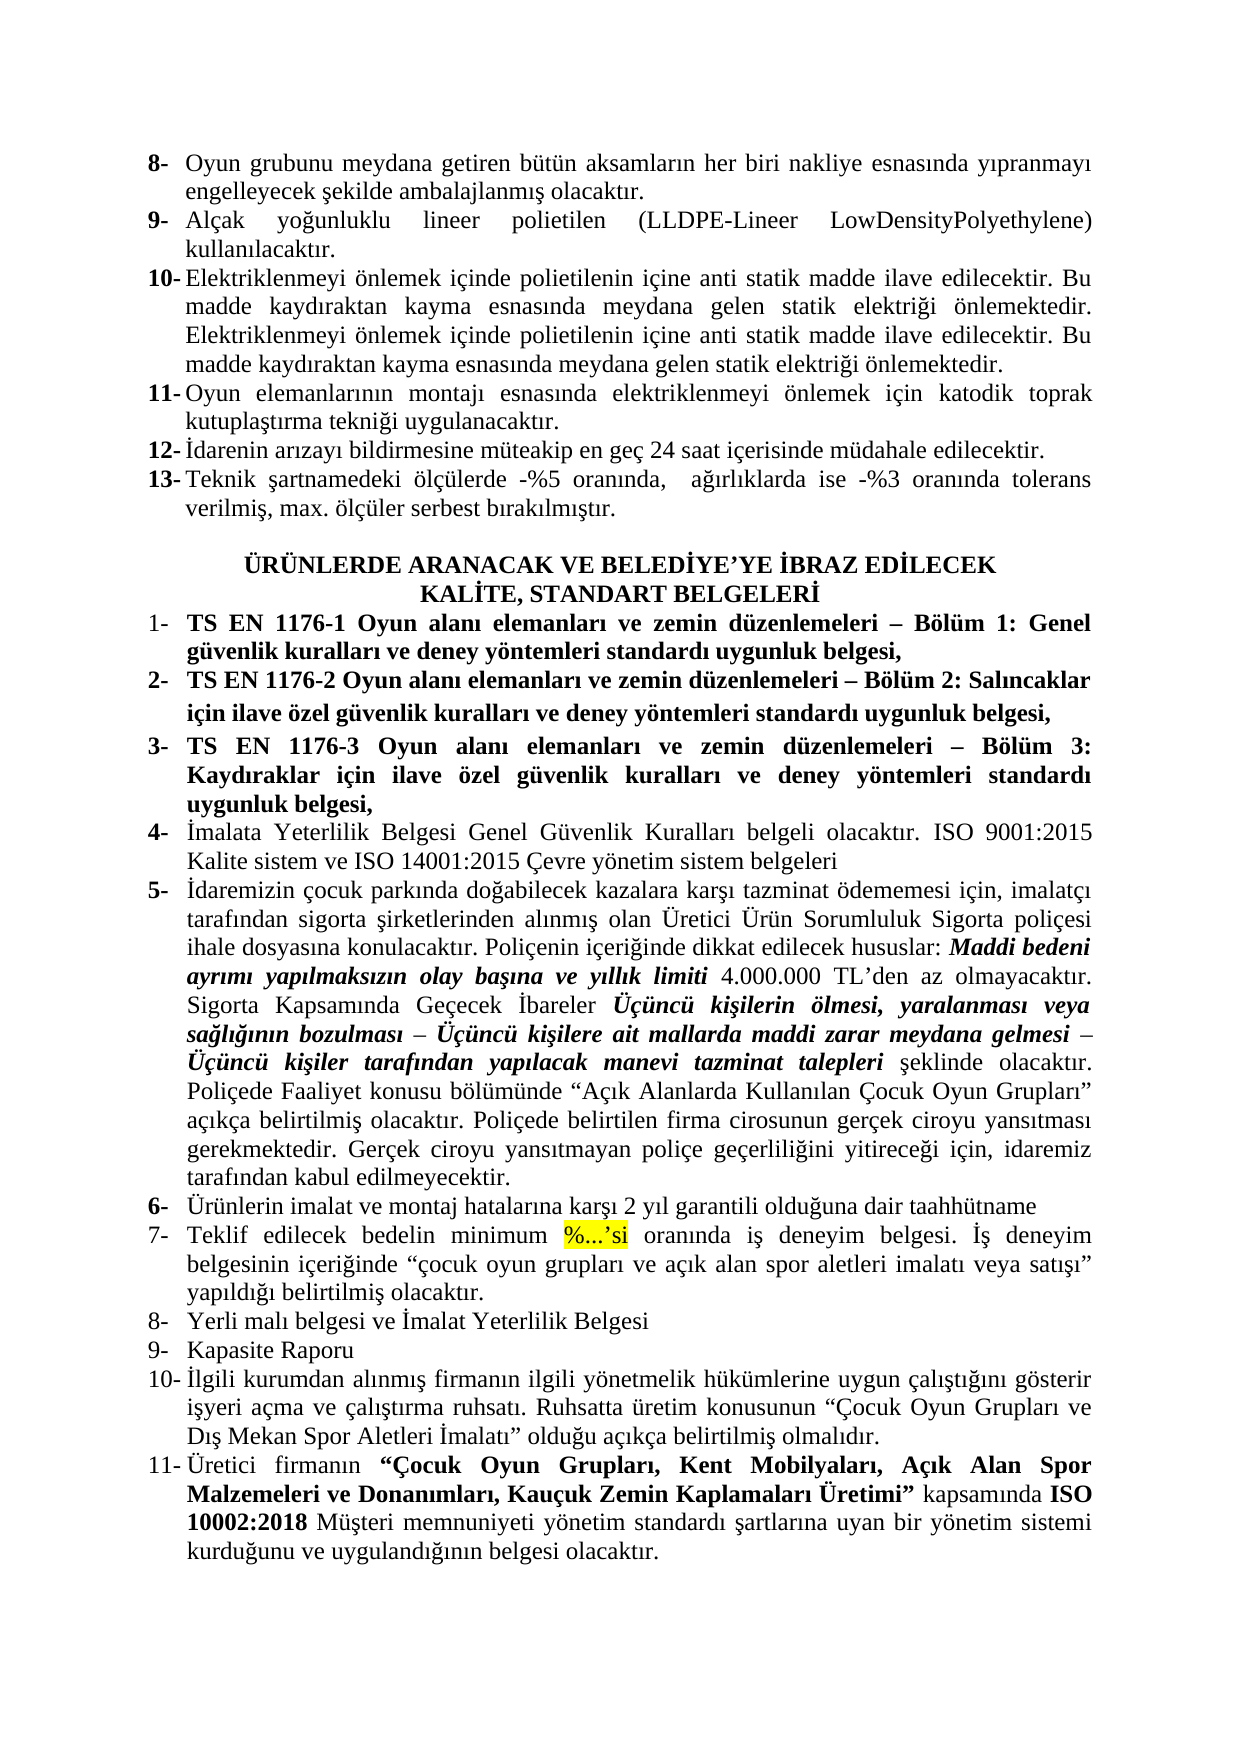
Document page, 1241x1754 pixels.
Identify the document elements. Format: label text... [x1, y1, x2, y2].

list Teklif edilecek bedelin minimum %...’si oranında iş deneyim belgesi. İş deneyim belgesinin içeriğinde “çocuk oyun grupları ve açık alan spor aletleri imalatı veya satışı” yapıldığı belirtilmiş olacaktır. [148, 1220, 1093, 1306]
list TS EN 1176-2 Oyun alanı elemanları ve zemin düzenlemeleri – Bölüm 2: Salıncaklar için ilave özel güvenlik kuralları ve deney yöntemleri standardı uygunluk belgesi, [148, 665, 1093, 727]
list Yerli malı belgesi ve İmalat Yeterlilik Belgesi [148, 1306, 1093, 1335]
list Üretici firmanın “Çocuk Oyun Grupları, Kent Mobilyaları, Açık Alan Spor Malzemeleri ve Donanımları, Kauçuk Zemin Kaplamaları Üretimi” kapsamında ISO 10002:2018 Müşteri memnuniyeti yönetim standardı şartlarına uyan bir yönetim sistemi kurduğunu ve uygulandığının belgesi olacaktır. [148, 1450, 1093, 1565]
text ÜRÜNLERDE ARANACAK VE BELEDİYE’YE İBRAZ EDİLECEK [148, 550, 1093, 579]
list Elektriklenmeyi önlemek içinde polietilenin içine anti statik madde ilave edilecektir. Bu madde kaydıraktan kayma esnasında meydana gelen statik elektriği önlemektedir. Elektriklenmeyi önlemek içinde polietilenin içine anti statik madde ilave edilecektir. Bu madde kaydıraktan kayma esnasında meydana gelen statik elektriği önlemektedir. [148, 263, 1093, 378]
list Ürünlerin imalat ve montaj hatalarına karşı 2 yıl garantili olduğuna dair taahhütname [148, 1191, 1093, 1220]
list İlgili kurumdan alınmış firmanın ilgili yönetmelik hükümlerine uygun çalıştığını gösterir işyeri açma ve çalıştırma ruhsatı. Ruhsatta üretim konusunun “Çocuk Oyun Grupları ve Dış Mekan Spor Aletleri İmalatı” olduğu açıkça belirtilmiş olmalıdır. [148, 1364, 1093, 1450]
list Teknik şartnamedeki ölçülerde -%5 oranında, ağırlıklarda ise -%3 oranında tolerans verilmiş, max. ölçüler serbest bırakılmıştır. [148, 464, 1093, 521]
text KALİTE, STANDART BELGELERİ [148, 579, 1093, 608]
list Oyun elemanlarının montajı esnasında elektriklenmeyi önlemek için katodik toprak kutuplaştırma tekniği uygulanacaktır. [148, 378, 1093, 435]
list İdarenin arızayı bildirmesine müteakip en geç 24 saat içerisinde müdahale edilecektir. [148, 435, 1093, 464]
list TS EN 1176-1 Oyun alanı elemanları ve zemin düzenlemeleri – Bölüm 1: Genel güvenlik kuralları ve deney yöntemleri standardı uygunluk belgesi, [148, 608, 1093, 665]
list Oyun grubunu meydana getiren bütün aksamların her biri nakliye esnasında yıpranmayı engelleyecek şekilde ambalajlanmış olacaktır. [148, 148, 1093, 205]
list TS EN 1176-3 Oyun alanı elemanları ve zemin düzenlemeleri – Bölüm 3: Kaydıraklar için ilave özel güvenlik kuralları ve deney yöntemleri standardı uygunluk belgesi, [148, 731, 1093, 817]
list Kapasite Raporu [148, 1335, 1093, 1364]
list İmalata Yeterlilik Belgesi Genel Güvenlik Kuralları belgeli olacaktır. ISO 9001:2015 Kalite sistem ve ISO 14001:2015 Çevre yönetim sistem belgeleri [148, 817, 1093, 875]
list Alçak yoğunluklu lineer polietilen (LLDPE-Lineer LowDensityPolyethylene) kullanılacaktır. [148, 205, 1093, 263]
list İdaremizin çocuk parkında doğabilecek kazalara karşı tazminat ödememesi için, imalatçı tarafından sigorta şirketlerinden alınmış olan Üretici Ürün Sorumluluk Sigorta poliçesi ihale dosyasına konulacaktır. Poliçenin içeriğinde dikkat edilecek hususlar: Maddi bedeni ayrımı yapılmaksızın olay başına ve yıllık limiti 4.000.000 TL’den az olmayacaktır. Sigorta Kapsamında Geçecek İbareler Üçüncü kişilerin ölmesi, yaralanması veya sağlığının bozulması – Üçüncü kişilere ait mallarda maddi zarar meydana gelmesi – Üçüncü kişiler tarafından yapılacak manevi tazminat talepleri şeklinde olacaktır. Poliçede Faaliyet konusu bölümünde “Açık Alanlarda Kullanılan Çocuk Oyun Grupları” açıkça belirtilmiş olacaktır. Poliçede belirtilen firma cirosunun gerçek ciroyu yansıtması gerekmektedir. Gerçek ciroyu yansıtmayan poliçe geçerliliğini yitireceği için, idaremiz tarafından kabul edilmeyecektir. [148, 875, 1093, 1191]
